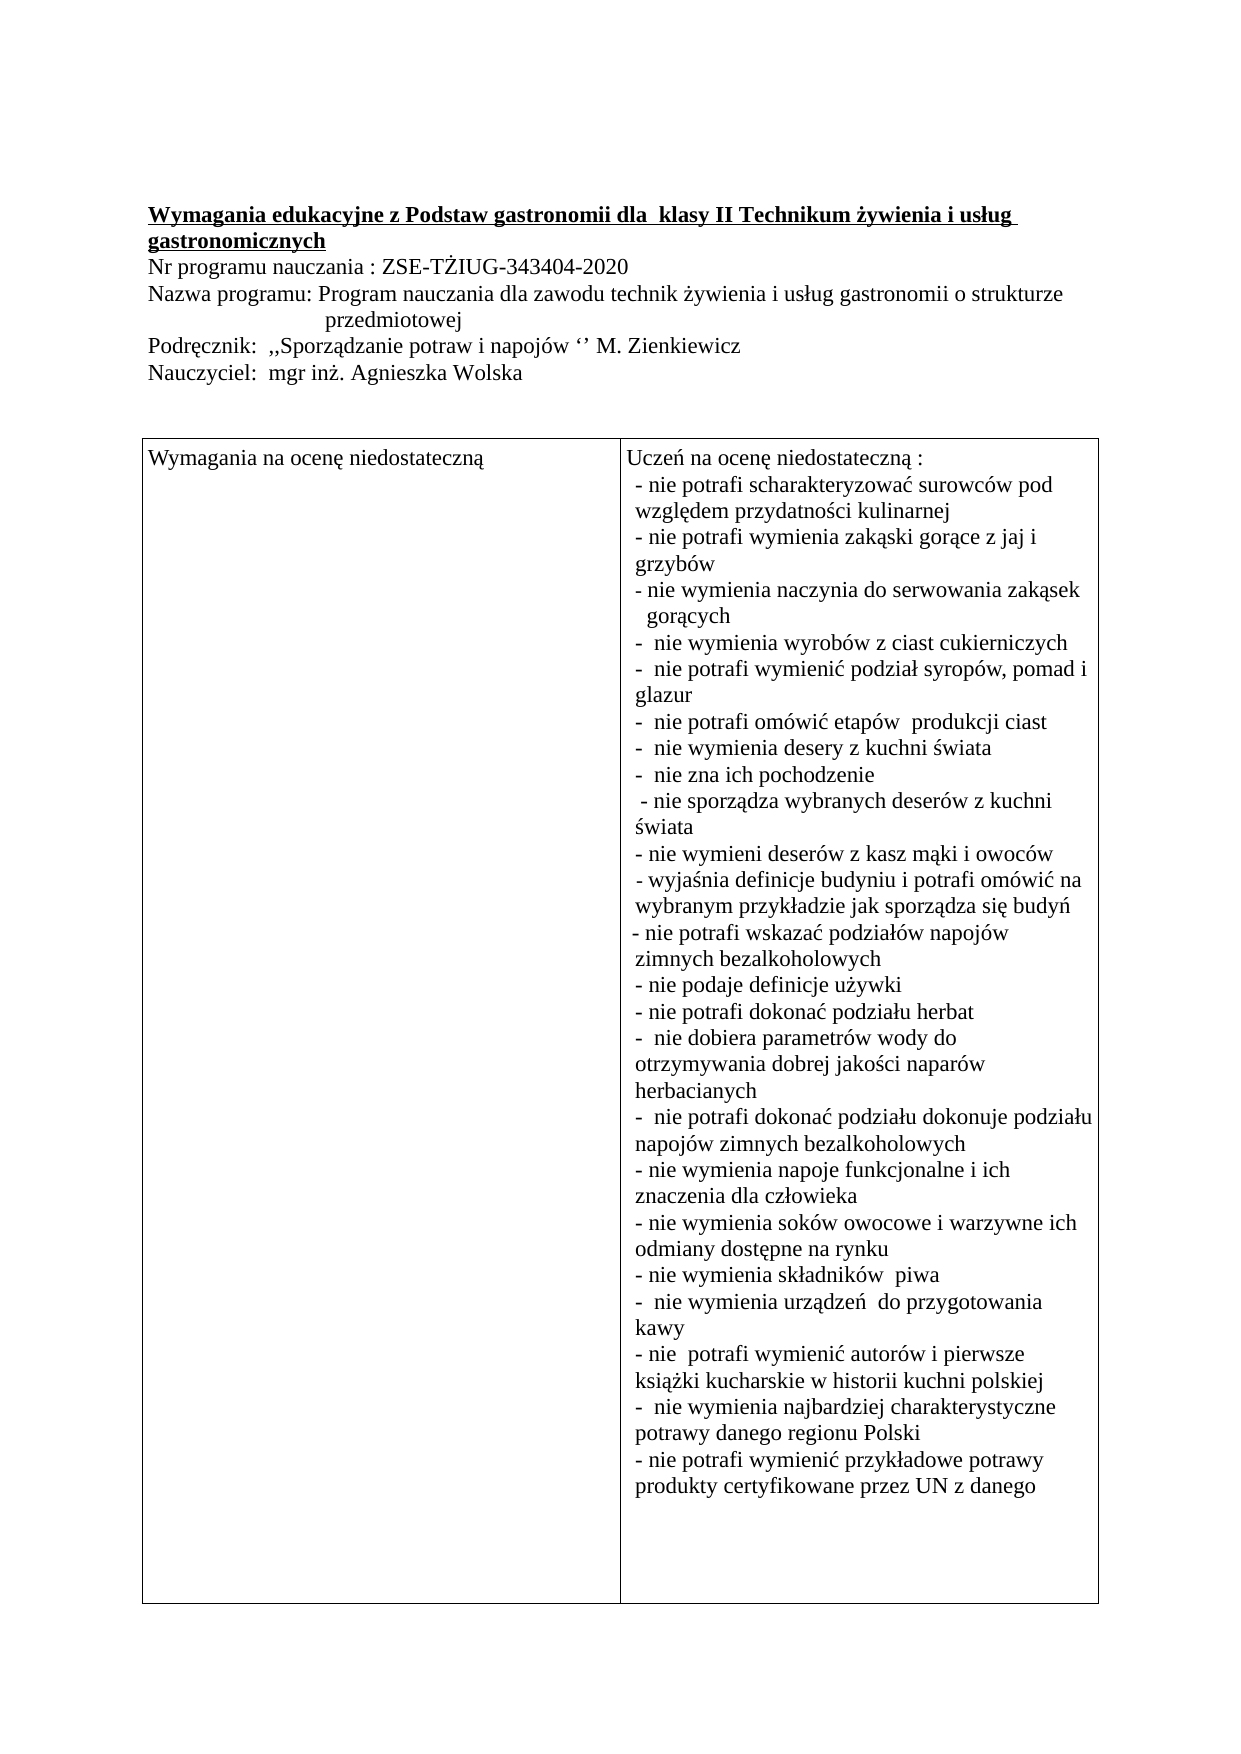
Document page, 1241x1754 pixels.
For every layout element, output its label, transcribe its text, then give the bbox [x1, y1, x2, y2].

text Nr programu nauczania : ZSE-TŻIUG-343404-2020 [148, 253, 1093, 280]
text Nazwa programu: Program nauczania dla zawodu technik żywienia i usług gastronomii o strukturze [148, 280, 1093, 306]
text Nauczyciel: mgr inż. Agnieszka Wolska [148, 359, 1093, 385]
text przedmiotowej [148, 306, 1093, 332]
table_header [621, 439, 1098, 1603]
text Podręcznik: ,,Sporządzanie potraw i napojów ‘’ M. Zienkiewicz [148, 332, 1093, 359]
text Wymagania edukacyjne z Podstaw gastronomii dla klasy II Technikum żywienia i usług gastronomicznych [148, 201, 1093, 253]
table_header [143, 439, 620, 1603]
